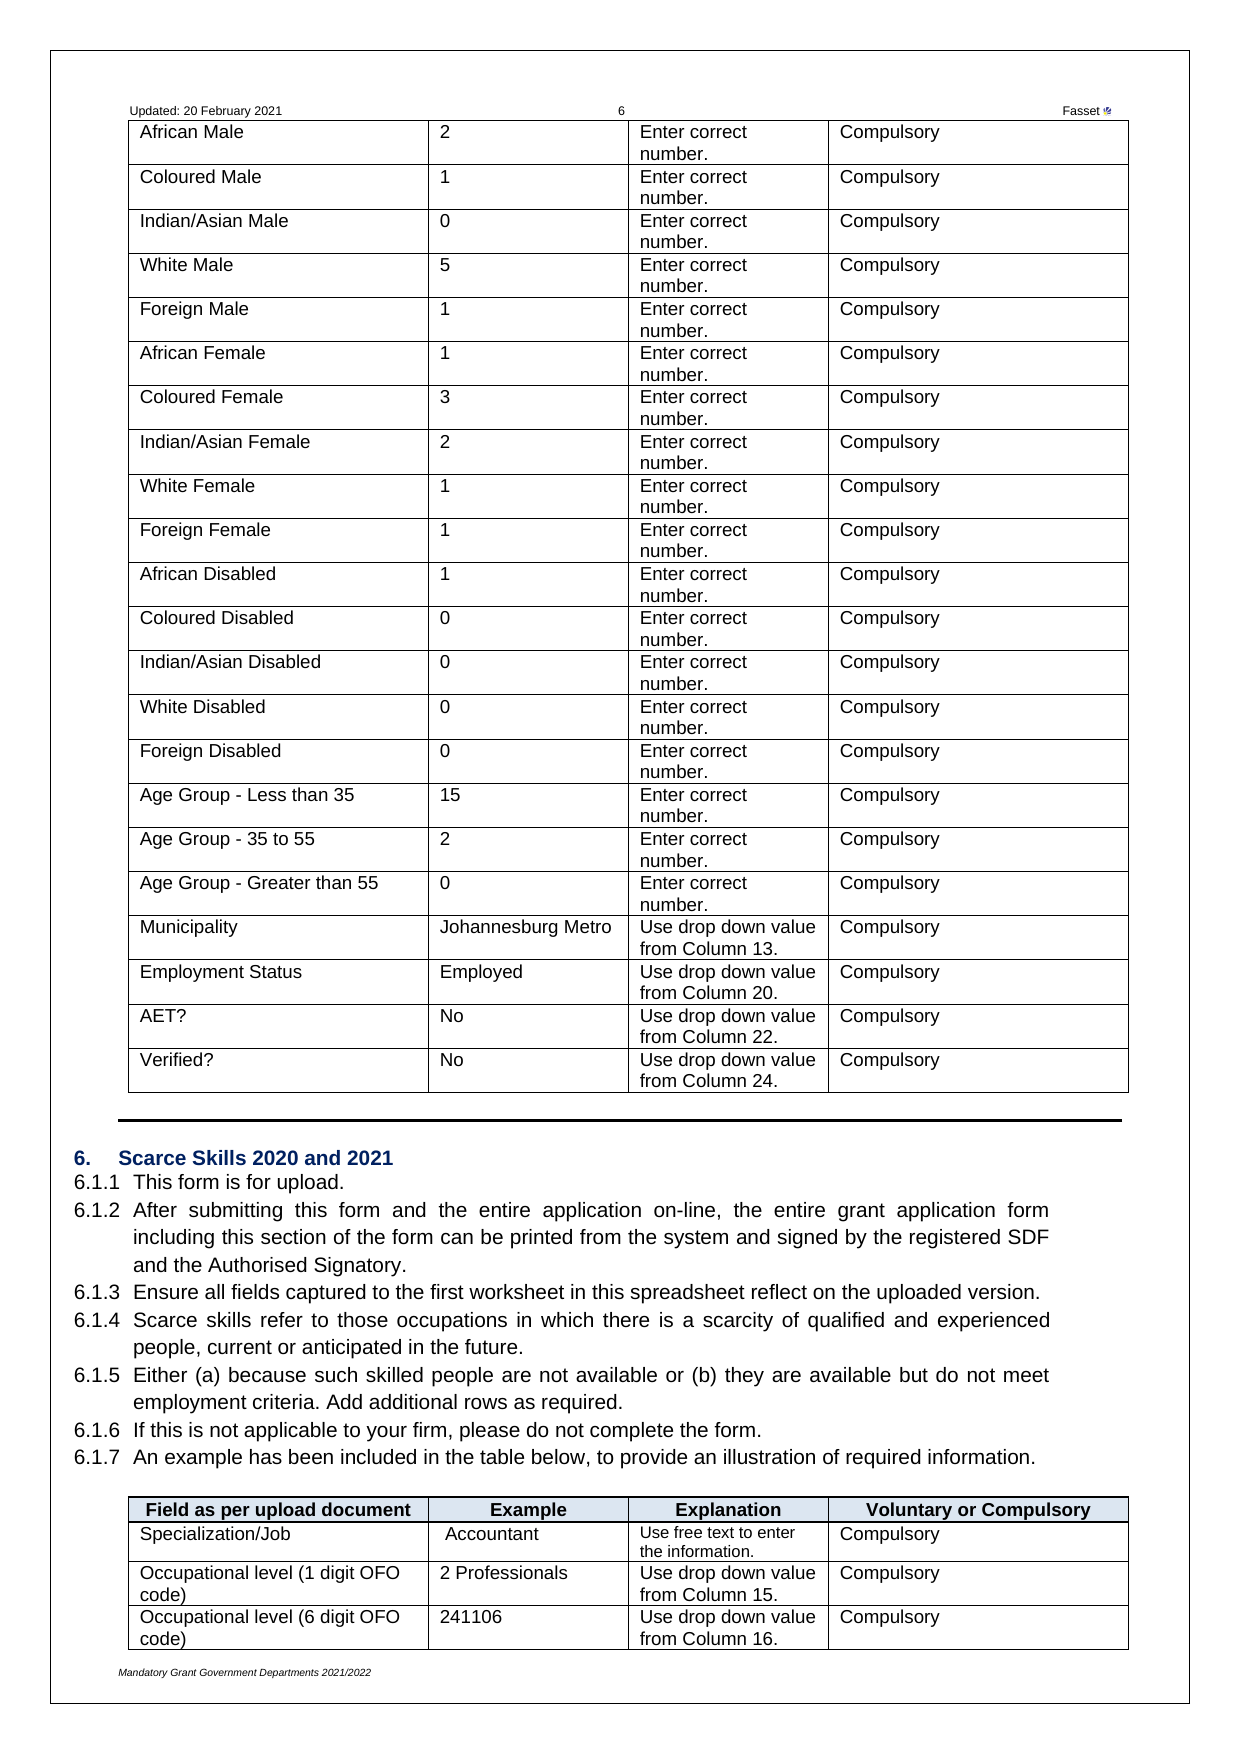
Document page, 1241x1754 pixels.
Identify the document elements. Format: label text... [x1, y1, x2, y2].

list Either (a) because such skilled people are not available or (b) they are available but do not meet employment criteria. Add additional rows as required. [74, 1362, 1051, 1414]
table_cell Enter correct number. [629, 740, 828, 783]
table_cell Compulsory [829, 1562, 1128, 1605]
table_cell Age Group - 35 to 55 [129, 828, 428, 871]
table_cell Compulsory [829, 872, 1128, 915]
table_cell Compulsory [829, 342, 1128, 385]
table_cell Compulsory [829, 960, 1128, 1003]
table_cell 0 [429, 210, 628, 253]
table_header Voluntary or Compulsory [829, 1498, 1128, 1521]
table_cell 2 [429, 430, 628, 473]
table_cell Enter correct number. [629, 828, 828, 871]
table_cell Compulsory [829, 1005, 1128, 1048]
table_cell White Disabled [129, 695, 428, 738]
table_cell 241106 [429, 1606, 628, 1649]
table_cell Age Group - Less than 35 [129, 784, 428, 827]
table_cell Compulsory [829, 607, 1128, 650]
table_cell 15 [429, 784, 628, 827]
table_cell Compulsory [829, 210, 1128, 253]
table_cell No [429, 1005, 628, 1048]
table_cell 0 [429, 740, 628, 783]
table_cell AET? [129, 1005, 428, 1048]
table_cell Enter correct number. [629, 165, 828, 208]
table_cell Enter correct number. [629, 651, 828, 694]
table_cell 0 [429, 872, 628, 915]
table_cell Enter correct number. [629, 563, 828, 606]
table_cell African Male [129, 121, 428, 164]
table_cell Compulsory [829, 1606, 1128, 1649]
table_cell Enter correct number. [629, 519, 828, 562]
table_cell 1 [429, 519, 628, 562]
list An example has been included in the table below, to provide an illustration of required information. [74, 1445, 1051, 1469]
table_cell Compulsory [829, 916, 1128, 959]
table_cell Enter correct number. [629, 254, 828, 297]
table_cell Use drop down value from Column 24. [629, 1049, 828, 1092]
table_cell Coloured Disabled [129, 607, 428, 650]
table_cell Compulsory [829, 784, 1128, 827]
table_header Example [429, 1498, 628, 1521]
table_cell 1 [429, 342, 628, 385]
table_cell Enter correct number. [629, 872, 828, 915]
table_cell Compulsory [829, 563, 1128, 606]
table_cell 2 [429, 121, 628, 164]
table_cell Compulsory [829, 475, 1128, 518]
table_cell Enter correct number. [629, 121, 828, 164]
table_cell Age Group - Greater than 55 [129, 872, 428, 915]
table_cell Compulsory [829, 430, 1128, 473]
table_cell 1 [429, 165, 628, 208]
table_cell Specialization/Job [129, 1523, 428, 1561]
table_cell African Female [129, 342, 428, 385]
table_cell 1 [429, 563, 628, 606]
table_cell Enter correct number. [629, 210, 828, 253]
table_cell Foreign Disabled [129, 740, 428, 783]
table_cell White Female [129, 475, 428, 518]
table_cell Foreign Male [129, 298, 428, 341]
table_cell 2 Professionals [429, 1562, 628, 1605]
table_cell Employment Status [129, 960, 428, 1003]
table_cell 0 [429, 695, 628, 738]
table_cell Enter correct number. [629, 607, 828, 650]
table_cell Indian/Asian Male [129, 210, 428, 253]
list If this is not applicable to your firm, please do not complete the form. [74, 1417, 1051, 1441]
table_cell Compulsory [829, 1049, 1128, 1092]
table_cell Coloured Female [129, 386, 428, 429]
table_cell 1 [429, 298, 628, 341]
table_cell Compulsory [829, 165, 1128, 208]
table_cell 0 [429, 651, 628, 694]
table_cell Compulsory [829, 695, 1128, 738]
table_cell African Disabled [129, 563, 428, 606]
table_cell Johannesburg Metro [429, 916, 628, 959]
table_cell Compulsory [829, 651, 1128, 694]
table_cell Enter correct number. [629, 475, 828, 518]
table_header Explanation [629, 1498, 828, 1521]
table_cell 2 [429, 828, 628, 871]
table_cell Accountant [429, 1523, 628, 1561]
table_cell Enter correct number. [629, 784, 828, 827]
table_cell Indian/Asian Female [129, 430, 428, 473]
table_cell No [429, 1049, 628, 1092]
table_cell Enter correct number. [629, 695, 828, 738]
table_cell Enter correct number. [629, 430, 828, 473]
table_cell Compulsory [829, 298, 1128, 341]
table_cell Compulsory [829, 1523, 1128, 1561]
picture [1103, 107, 1112, 116]
table_cell Compulsory [829, 828, 1128, 871]
list Scarce Skills 2020 and 2021 [74, 1146, 1149, 1170]
table_cell Indian/Asian Disabled [129, 651, 428, 694]
table_cell Employed [429, 960, 628, 1003]
table_header Field as per upload document [129, 1498, 428, 1521]
table_cell Enter correct number. [629, 386, 828, 429]
table_cell Occupational level (1 digit OFO code) [129, 1562, 428, 1605]
table_cell Enter correct number. [629, 342, 828, 385]
table_cell 3 [429, 386, 628, 429]
table_cell Use drop down value from Column 15. [629, 1562, 828, 1605]
list After submitting this form and the entire application on-line, the entire grant application form including this section of the form can be printed from the system and signed by the registered SDF and the Authorised Signatory. [74, 1197, 1051, 1276]
table_cell 0 [429, 607, 628, 650]
table_cell Compulsory [829, 121, 1128, 164]
table_cell Use free text to enter the information. [629, 1523, 828, 1561]
list Ensure all fields captured to the first worksheet in this spreadsheet reflect on the uploaded version. [74, 1280, 1051, 1304]
table_cell Coloured Male [129, 165, 428, 208]
table_cell Use drop down value from Column 20. [629, 960, 828, 1003]
table_cell Enter correct number. [629, 298, 828, 341]
table_cell 5 [429, 254, 628, 297]
table_cell Occupational level (6 digit OFO code) [129, 1606, 428, 1649]
table_cell Municipality [129, 916, 428, 959]
table_cell Verified? [129, 1049, 428, 1092]
table_cell Compulsory [829, 740, 1128, 783]
list Scarce skills refer to those occupations in which there is a scarcity of qualified and experienced people, current or anticipated in the future. [74, 1307, 1051, 1359]
table_cell Compulsory [829, 386, 1128, 429]
table_cell Compulsory [829, 254, 1128, 297]
table_cell Use drop down value from Column 22. [629, 1005, 828, 1048]
list This form is for upload. [74, 1170, 1051, 1194]
table_cell 1 [429, 475, 628, 518]
table_cell White Male [129, 254, 428, 297]
table_cell Use drop down value from Column 13. [629, 916, 828, 959]
table_cell Use drop down value from Column 16. [629, 1606, 828, 1649]
table_cell Compulsory [829, 519, 1128, 562]
table_cell Foreign Female [129, 519, 428, 562]
